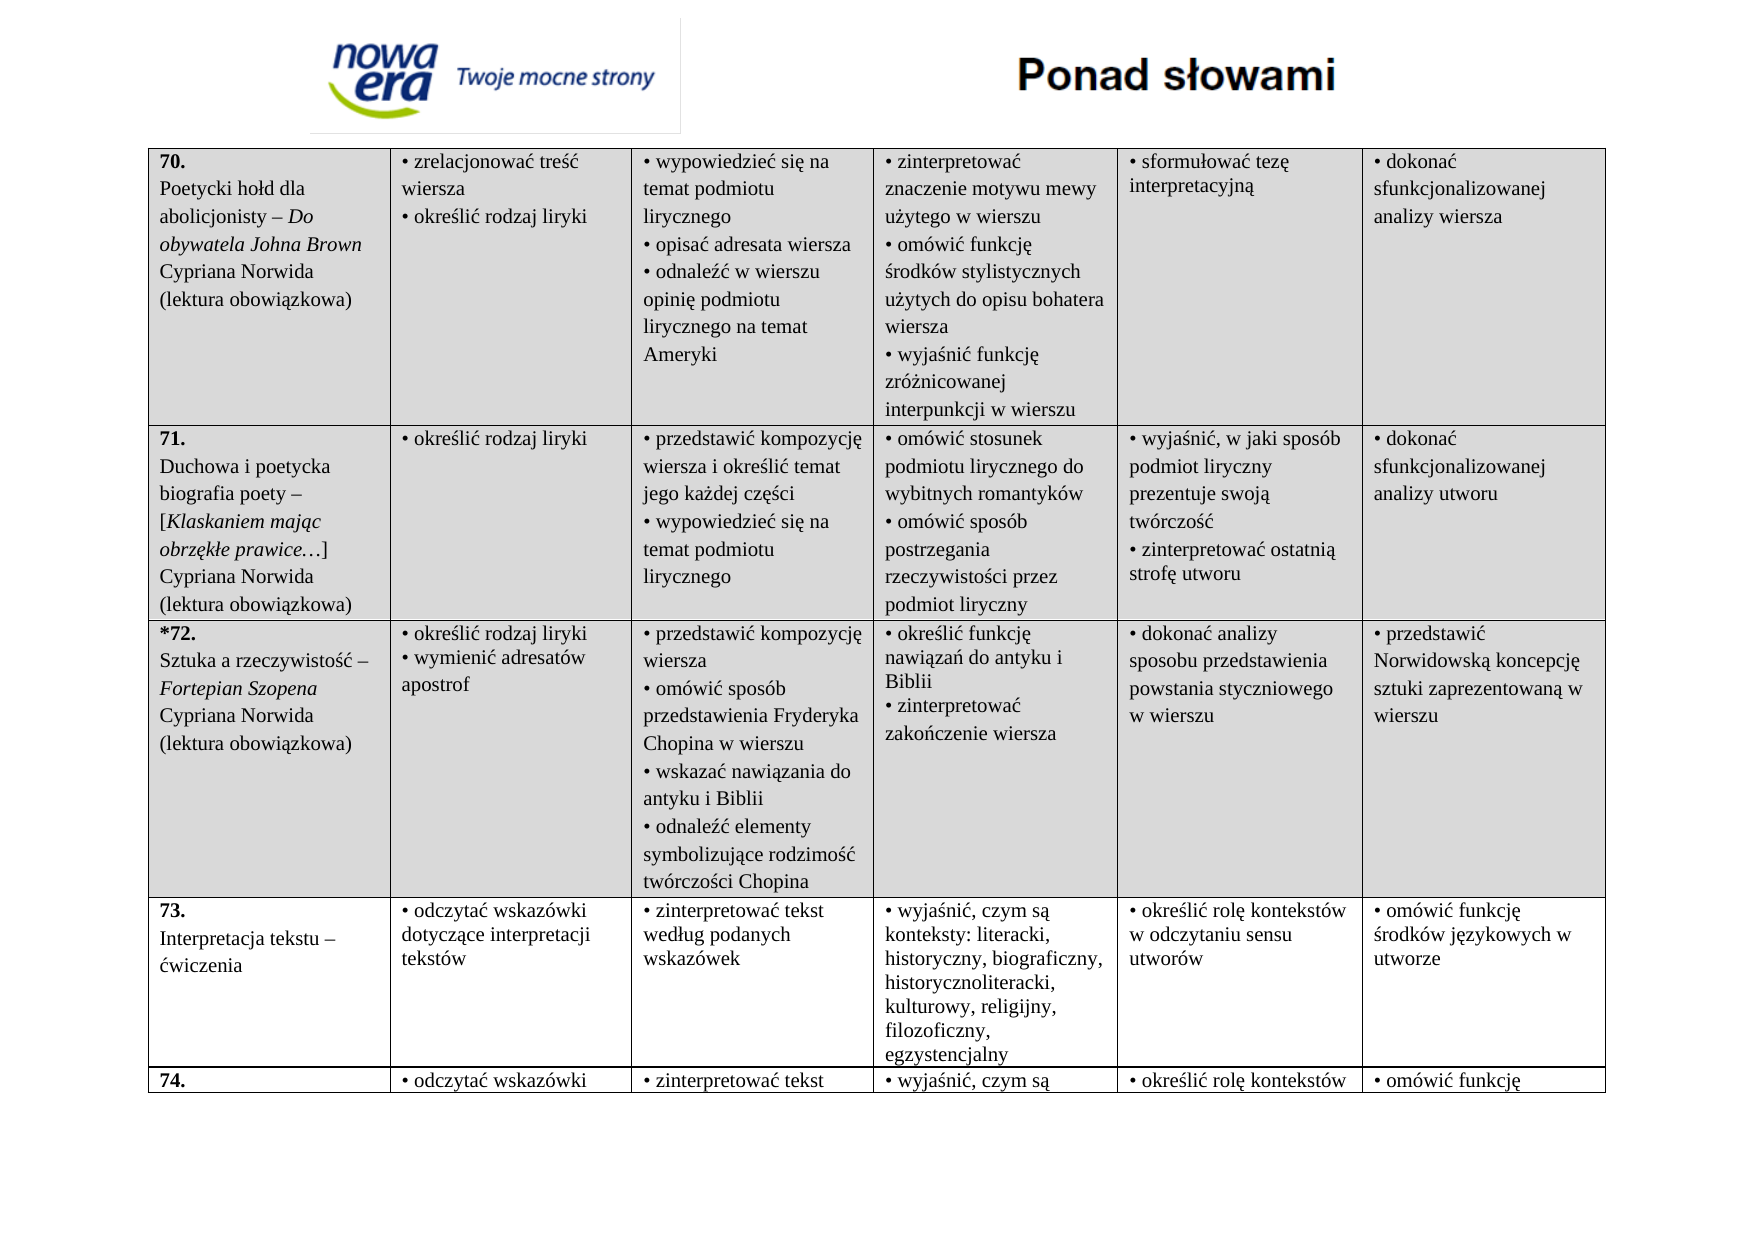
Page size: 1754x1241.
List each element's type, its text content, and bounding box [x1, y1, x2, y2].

table_cell • dokonać analizy sposobu przedstawienia powstania styczniowego w wierszu [1118, 621, 1362, 897]
table_cell 73. Interpretacja tekstu – ćwiczenia [149, 898, 390, 1066]
table_cell 70. Poetycki hołd dla abolicjonisty – Do obywatela Johna Brown Cypriana Norwida (lektura obowiązkowa) [149, 149, 390, 425]
table_cell • wyjaśnić, w jaki sposób podmiot liryczny prezentuje swoją twórczość • zinterpretować ostatnią strofę utworu [1118, 426, 1362, 619]
table_cell • określić rodzaj liryki [391, 426, 631, 619]
table_cell • przedstawić kompozycję wiersza i określić temat jego każdej części • wypowiedzieć się na temat podmiotu lirycznego [632, 426, 873, 619]
table_cell • przedstawić kompozycję wiersza • omówić sposób przedstawienia Fryderyka Chopina w wierszu • wskazać nawiązania do antyku i Biblii • odnaleźć elementy symbolizujące rodzimość twórczości Chopina [632, 621, 873, 897]
table_cell • określić funkcję nawiązań do antyku i Biblii • zinterpretować zakończenie wiersza [874, 621, 1117, 897]
table_cell • omówić stosunek podmiotu lirycznego do wybitnych romantyków • omówić sposób postrzegania rzeczywistości przez podmiot liryczny [874, 426, 1117, 619]
table_cell • dokonać sfunkcjonalizowanej analizy utworu [1363, 426, 1605, 619]
table_cell • wypowiedzieć się na temat podmiotu lirycznego • opisać adresata wiersza • odnaleźć w wierszu opinię podmiotu lirycznego na temat Ameryki [632, 149, 873, 425]
picture [310, 18, 682, 135]
table_cell 74. Interpretacja tekstu – ćwiczenia [149, 1068, 390, 1092]
table_cell • zinterpretować tekst według podanych wskazówek [632, 1068, 873, 1092]
table_cell 71. Duchowa i poetycka biografia poety – [Klaskaniem mając obrzękłe prawice…] Cypriana Norwida (lektura obowiązkowa) [149, 426, 390, 619]
table_cell • wyjaśnić, czym są konteksty: literacki, historyczny, biograficzny, historycznoliteracki, kulturowy, religijny, filozoficzny, egzystencjalny [874, 898, 1117, 1066]
table_cell • określić rolę kontekstów w odczytaniu sensu utworów [1118, 898, 1362, 1066]
table_cell • odczytać wskazówki dotyczące interpretacji tekstów [391, 898, 631, 1066]
table_cell • dokonać sfunkcjonalizowanej analizy wiersza [1363, 149, 1605, 425]
table_cell • omówić funkcję środków językowych w utworze [1363, 898, 1605, 1066]
table_cell *72. Sztuka a rzeczywistość – Fortepian Szopena Cypriana Norwida (lektura obowiązkowa) [149, 621, 390, 897]
table_cell • zinterpretować znaczenie motywu mewy użytego w wierszu • omówić funkcję środków stylistycznych użytych do opisu bohatera wiersza • wyjaśnić funkcję zróżnicowanej interpunkcji w wierszu [874, 149, 1117, 425]
table_cell • przedstawić Norwidowską koncepcję sztuki zaprezentowaną w wierszu [1363, 621, 1605, 897]
table_cell • omówić funkcję środków językowych w utworze [1363, 1068, 1605, 1092]
table_cell • zinterpretować tekst według podanych wskazówek [632, 898, 873, 1066]
table_cell • określić rodzaj liryki • wymienić adresatów apostrof [391, 621, 631, 897]
table_cell • zrelacjonować treść wiersza • określić rodzaj liryki [391, 149, 631, 425]
table_cell • określić rolę kontekstów w odczytaniu sensu utworów [1118, 1068, 1362, 1092]
table_cell • sformułować tezę interpretacyjną [1118, 149, 1362, 425]
table_cell • odczytać wskazówki dotyczące interpretacji tekstów [391, 1068, 631, 1092]
